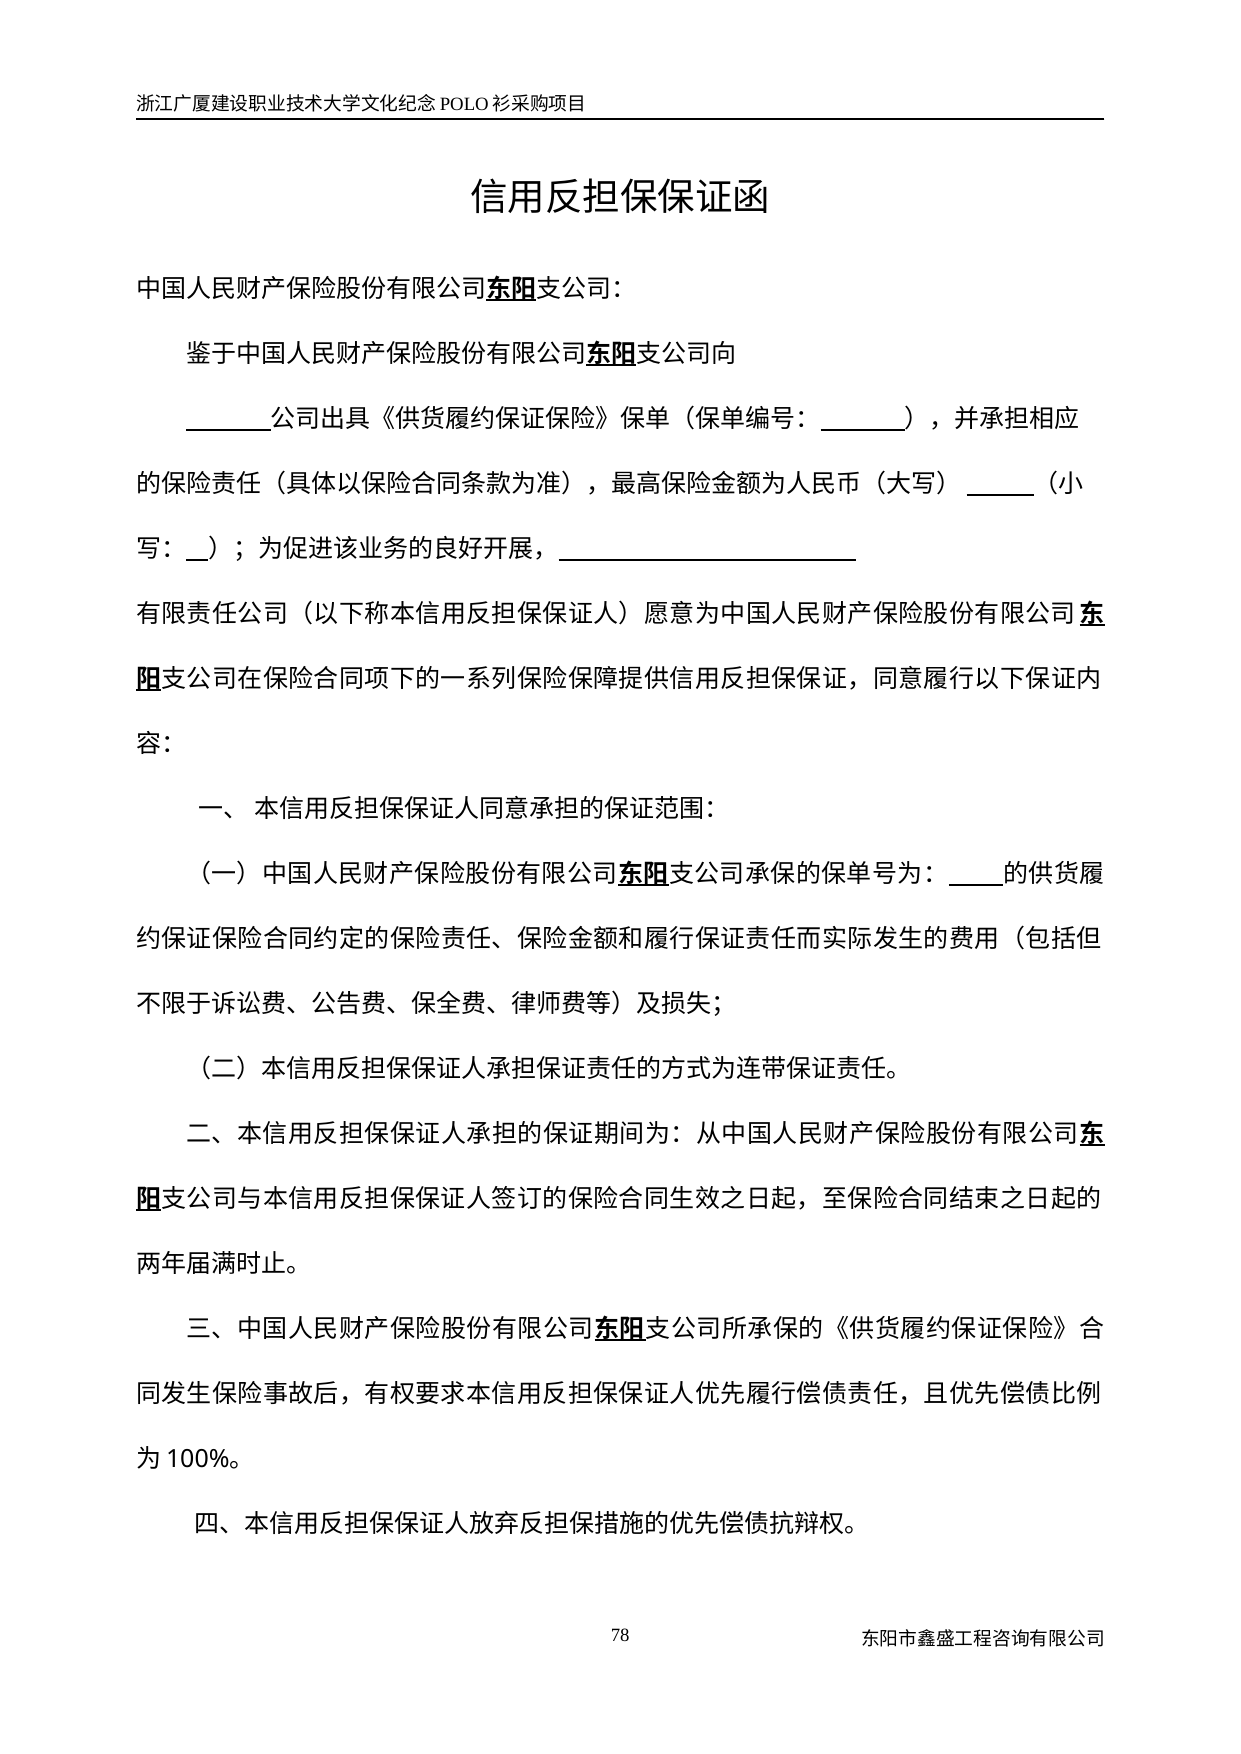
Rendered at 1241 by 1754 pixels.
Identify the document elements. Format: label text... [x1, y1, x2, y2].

text 四、本信用反担保保证人放弃反担保措施的优先偿债抗辩权。 [194, 1489, 1104, 1554]
text 信用反担保保证函 [136, 162, 1104, 227]
text 三、中国人民财产保险股份有限公司东阳支公司所承保的《供货履约保证保险》合同发生保险事故后，有权要求本信用反担保保证人优先履行偿债责任，且优先偿债比例为100%。 [136, 1294, 1104, 1489]
text （一）中国人民财产保险股份有限公司东阳支公司承保的保单号为： 的供货履约保证保险合同约定的保险责任、保险金额和履行保证责任而实际发生的费用（包括但不限于诉讼费、公告费、保全费、律师费等）及损失； [136, 839, 1104, 1034]
text 一、 本信用反担保保证人同意承担的保证范围： [136, 774, 1104, 839]
text 二、本信用反担保保证人承担的保证期间为：从中国人民财产保险股份有限公司东阳支公司与本信用反担保保证人签订的保险合同生效之日起，至保险合同结束之日起的两年届满时止。 [136, 1099, 1104, 1294]
text 鉴于中国人民财产保险股份有限公司东阳支公司向 [136, 319, 1104, 384]
text 公司出具《供货履约保证保险》保单（保单编号： ），并承担相应的保险责任（具体以保险合同条款为准），最高保险金额为人民币（大写） （小写： ）；为促进该业务的良好开展， [136, 384, 1104, 579]
text 有限责任公司（以下称本信用反担保保证人）愿意为中国人民财产保险股份有限公司东阳支公司在保险合同项下的一系列保险保障提供信用反担保保证，同意履行以下保证内容： [136, 579, 1104, 774]
text （二）本信用反担保保证人承担保证责任的方式为连带保证责任。 [136, 1034, 1104, 1099]
text 中国人民财产保险股份有限公司东阳支公司： [136, 254, 1104, 319]
